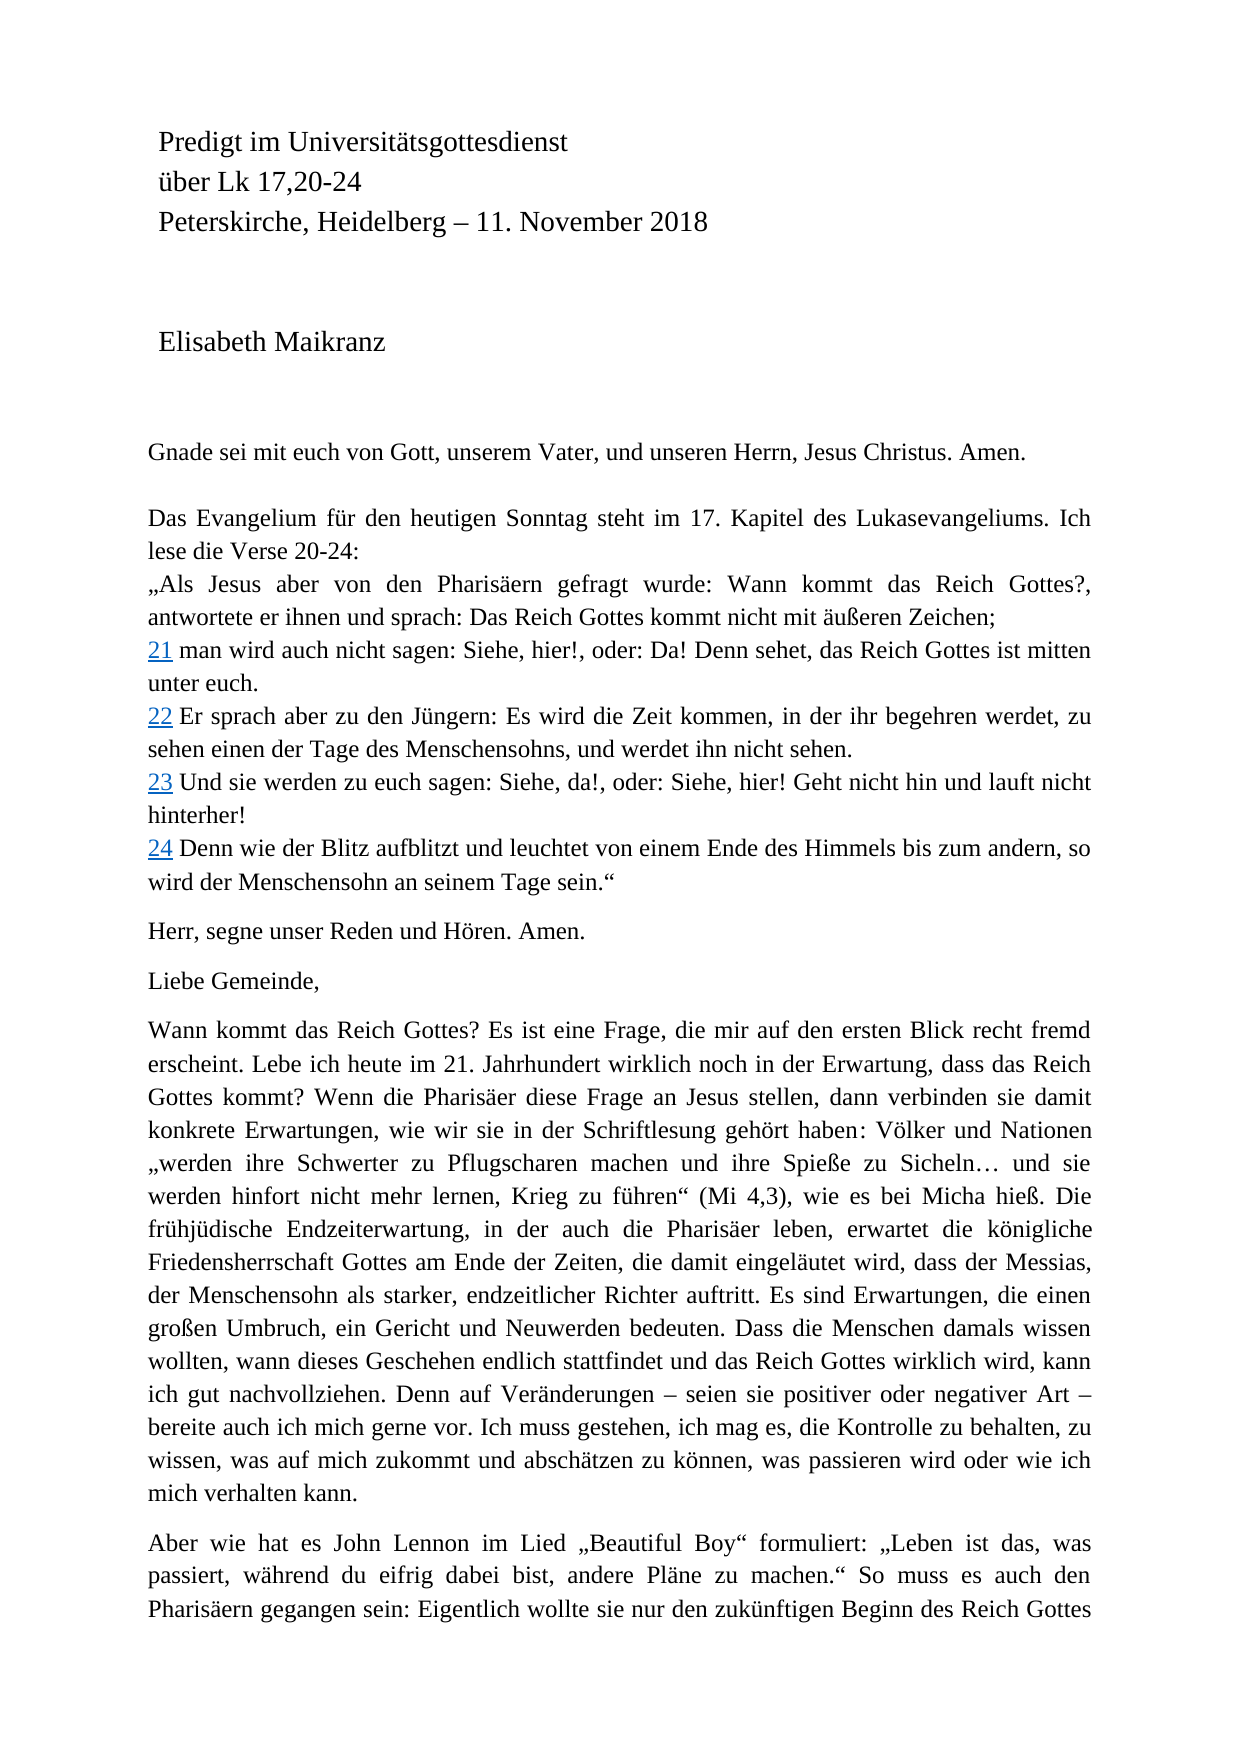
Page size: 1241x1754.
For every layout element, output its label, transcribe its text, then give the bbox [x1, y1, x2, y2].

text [148, 1528, 1092, 1622]
text über Lk 17,20-24 [158, 164, 1092, 198]
text Gnade sei mit euch von Gott, unserem Vater, und unseren Herrn, Jesus Christus. Amen. [148, 437, 1092, 466]
text 21 man wird auch nicht sagen: Siehe, hier!, oder: Da! Denn sehet, das Reich Gottes ist mitten unter euch. [148, 635, 1092, 697]
text 23 Und sie werden zu euch sagen: Siehe, da!, oder: Siehe, hier! Geht nicht hin und lauft nicht hinterher! [148, 767, 1092, 829]
text Peterskirche, Heidelberg – 11. November 2018 [158, 204, 1092, 238]
text Das Evangelium für den heutigen Sonntag steht im 17. Kapitel des Lukasevangeliums. Ich lese die Verse 20-24: [148, 503, 1092, 565]
text 24 Denn wie der Blitz aufblitzt und leuchtet von einem Ende des Himmels bis zum andern, so wird der Menschensohn an seinem Tage sein.“ [148, 833, 1092, 895]
text Wann kommt das Reich Gottes? Es ist eine Frage, die mir auf den ersten Blick recht fremd erscheint. Lebe ich heute im 21. Jahrhundert wirklich noch in der Erwartung, dass das Reich Gottes kommt? Wenn die Pharisäer diese Frage an Jesus stellen, dann verbinden sie damit konkrete Erwartungen, wie wir sie in der Schriftlesung gehört haben: Völker und Nationen „werden ihre Schwerter zu Pflugscharen machen und ihre Spieße zu Sicheln… und sie werden hinfort nicht mehr lernen, Krieg zu führen“ (Mi 4,3), wie es bei Micha hieß. Die frühjüdische Endzeiterwartung, in der auch die Pharisäer leben, erwartet die königliche Friedensherrschaft Gottes am Ende der Zeiten, die damit eingeläutet wird, dass der Messias, der Menschensohn als starker, endzeitlicher Richter auftritt. Es sind Erwartungen, die einen großen Umbruch, ein Gericht und Neuwerden bedeuten. Dass die Menschen damals wissen wollten, wann dieses Geschehen endlich stattfindet und das Reich Gottes wirklich wird, kann ich gut nachvollziehen. Denn auf Veränderungen – seien sie positiver oder negativer Art – bereite auch ich mich gerne vor. Ich muss gestehen, ich mag es, die Kontrolle zu behalten, zu wissen, was auf mich zukommt und abschätzen zu können, was passieren wird oder wie ich mich verhalten kann. [148, 1016, 1092, 1507]
text Predigt im Universitätsgottesdienst [158, 124, 1092, 158]
text „Als Jesus aber von den Pharisäern gefragt wurde: Wann kommt das Reich Gottes?, antwortete er ihnen und sprach: Das Reich Gottes kommt nicht mit äußeren Zeichen; [148, 569, 1092, 631]
text 22 Er sprach aber zu den Jüngern: Es wird die Zeit kommen, in der ihr begehren werdet, zu sehen einen der Tage des Menschensohns, und werdet ihn nicht sehen. [148, 701, 1092, 763]
text Liebe Gemeinde, [148, 966, 1092, 995]
text Herr, segne unser Reden und Hören. Amen. [148, 916, 1092, 945]
text Elisabeth Maikranz [158, 324, 1092, 357]
